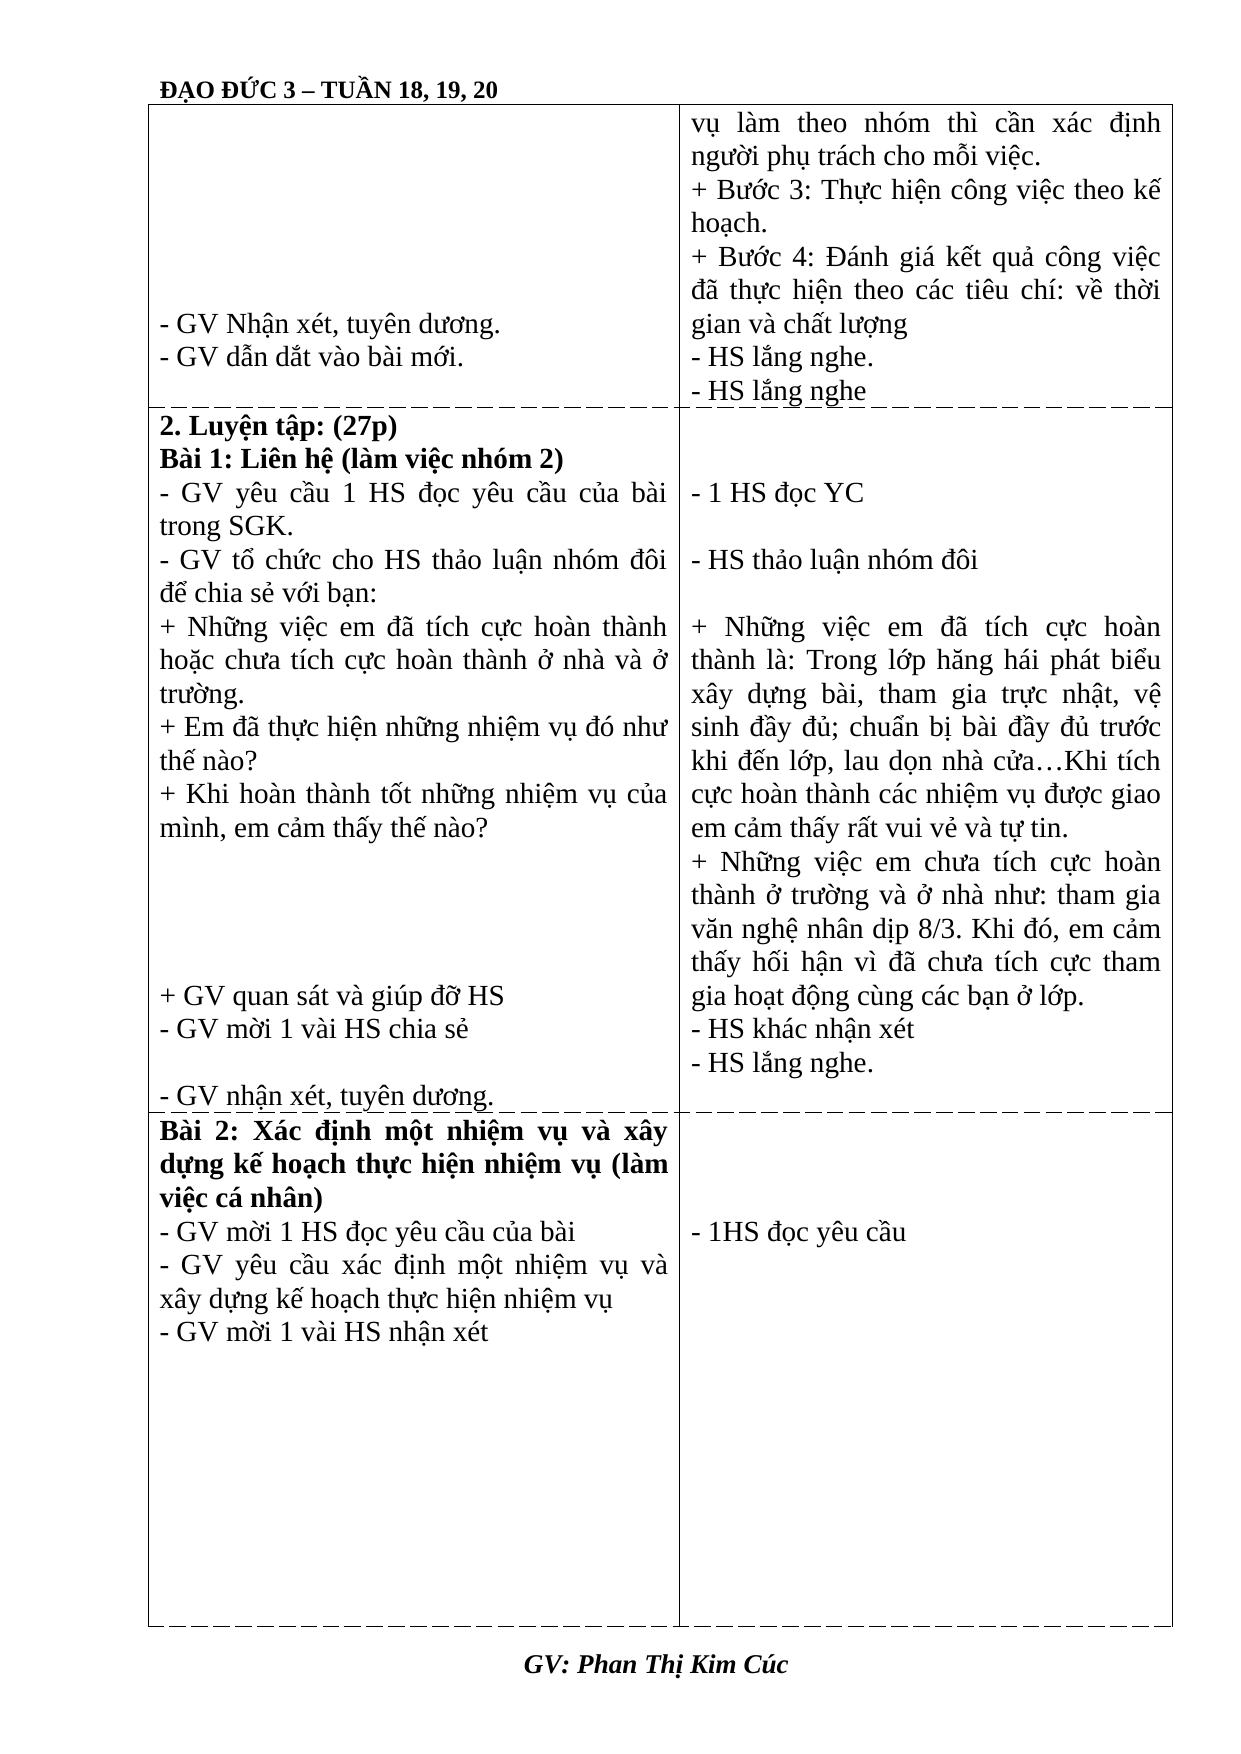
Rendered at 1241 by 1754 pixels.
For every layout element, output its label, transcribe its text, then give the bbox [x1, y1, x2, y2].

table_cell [149, 1112, 679, 1626]
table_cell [680, 105, 1172, 407]
table_cell - 1 HS đọc YC - HS thảo luận nhóm đôi + Những việc em đã tích cực hoàn thành là: Trong lớp hăng hái phát biểu xây dựng bài, tham gia trực nhật, vệ sinh đầy đủ; chuẩn bị bài đầy đủ trước khi đến lớp, lau dọn nhà cửa…Khi tích cực hoàn thành các nhiệm vụ được giao em cảm thấy rất vui vẻ và tự tin. + Những việc em chưa tích cực hoàn thành ở trường và ở nhà như: tham gia văn nghệ nhân dịp 8/3. Khi đó, em cảm thấy hối hận vì đã chưa tích cực tham gia hoạt động cùng các bạn ở lớp. - HS khác nhận xét - HS lắng nghe. [680, 407, 1172, 1112]
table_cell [149, 105, 679, 407]
table_cell 2. Luyện tập: (27p) Bài 1: Liên hệ (làm việc nhóm 2) - GV yêu cầu 1 HS đọc yêu cầu của bài trong SGK. - GV tổ chức cho HS thảo luận nhóm đôi để chia sẻ với bạn: + Những việc em đã tích cực hoàn thành hoặc chưa tích cực hoàn thành ở nhà và ở trường. + Em đã thực hiện những nhiệm vụ đó như thế nào? + Khi hoàn thành tốt những nhiệm vụ của mình, em cảm thấy thế nào? + GV quan sát và giúp đỡ HS - GV mời 1 vài HS chia sẻ - GV nhận xét, tuyên dương. [149, 407, 679, 1112]
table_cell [680, 1112, 1172, 1626]
